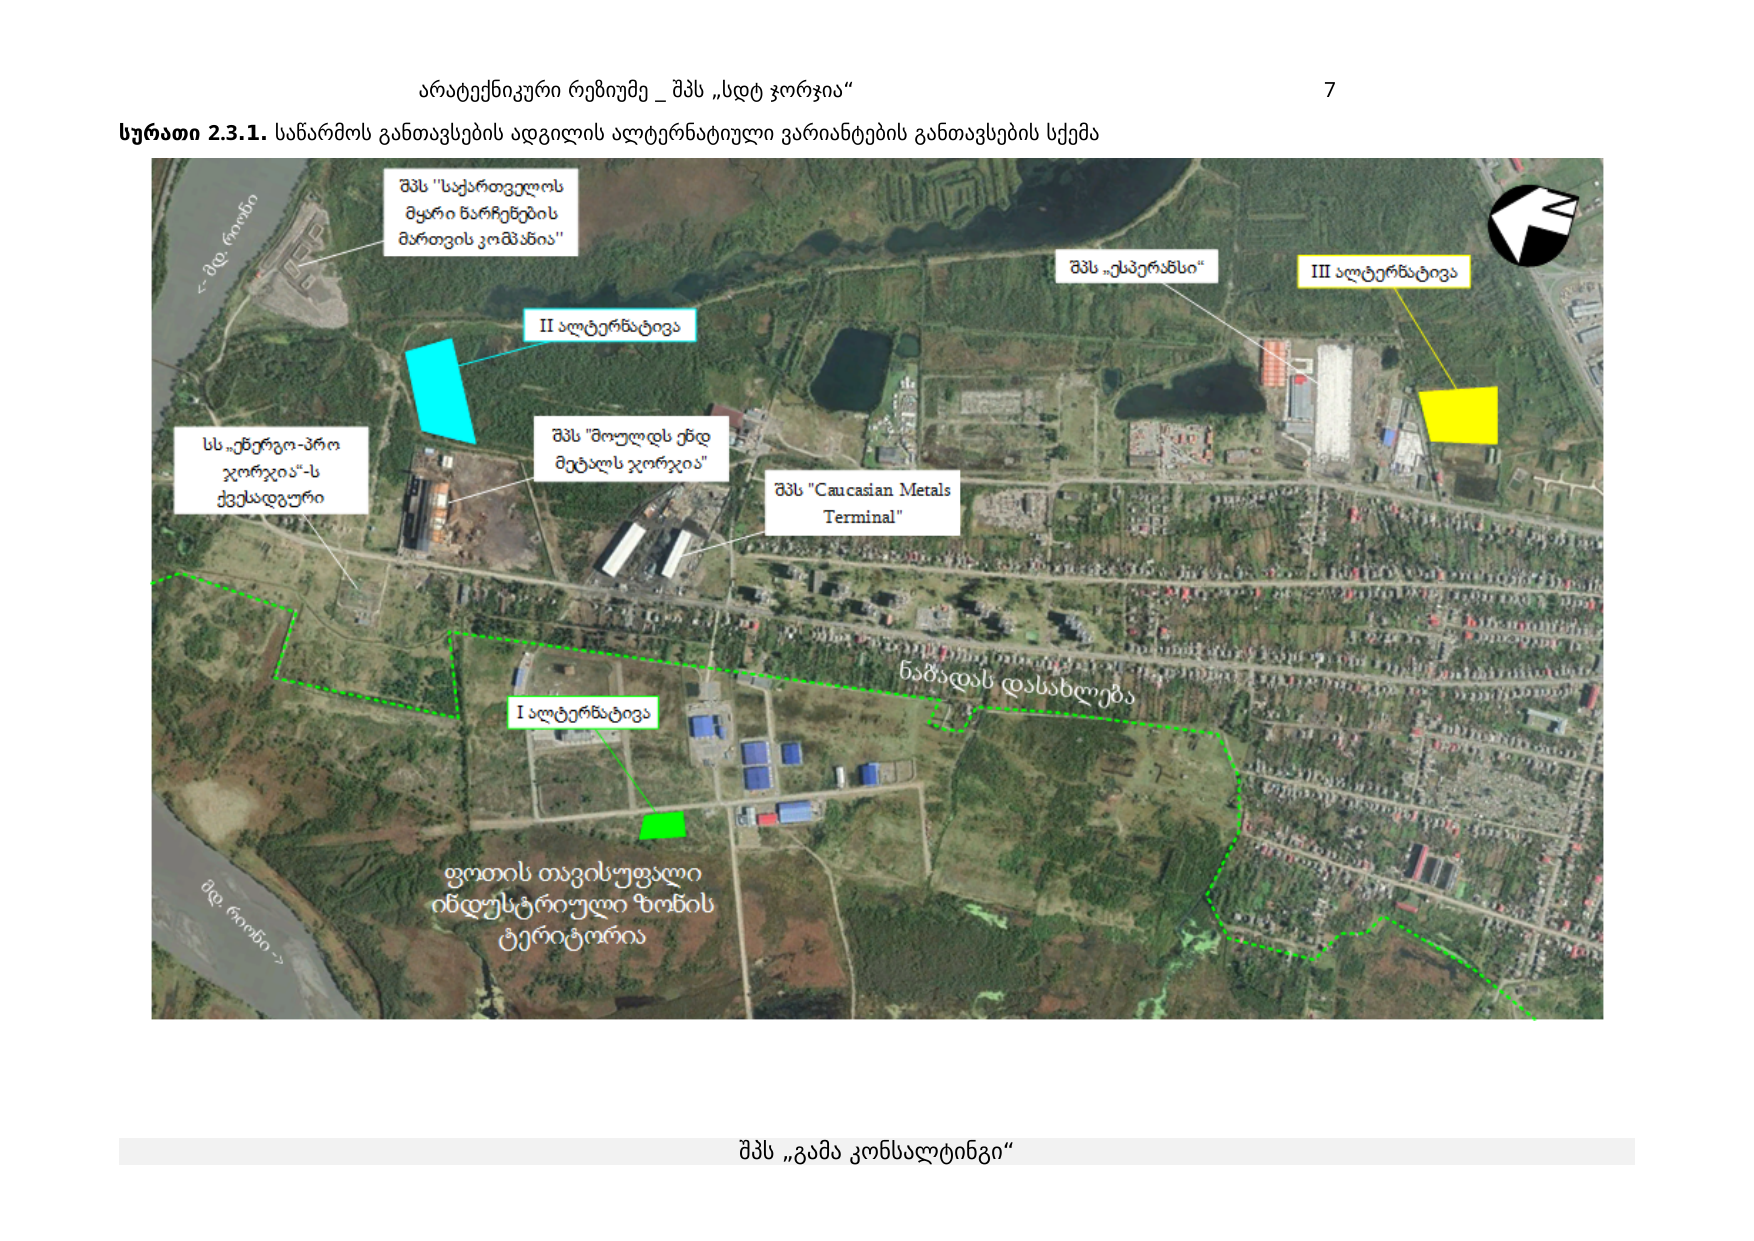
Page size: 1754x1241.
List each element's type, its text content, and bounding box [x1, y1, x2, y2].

text სურათი 2.3.1. საწარმოს განთავსების ადგილის ალტერნატიული ვარიანტების განთავსების სქემა [119, 118, 1635, 146]
picture [149, 158, 1605, 1021]
